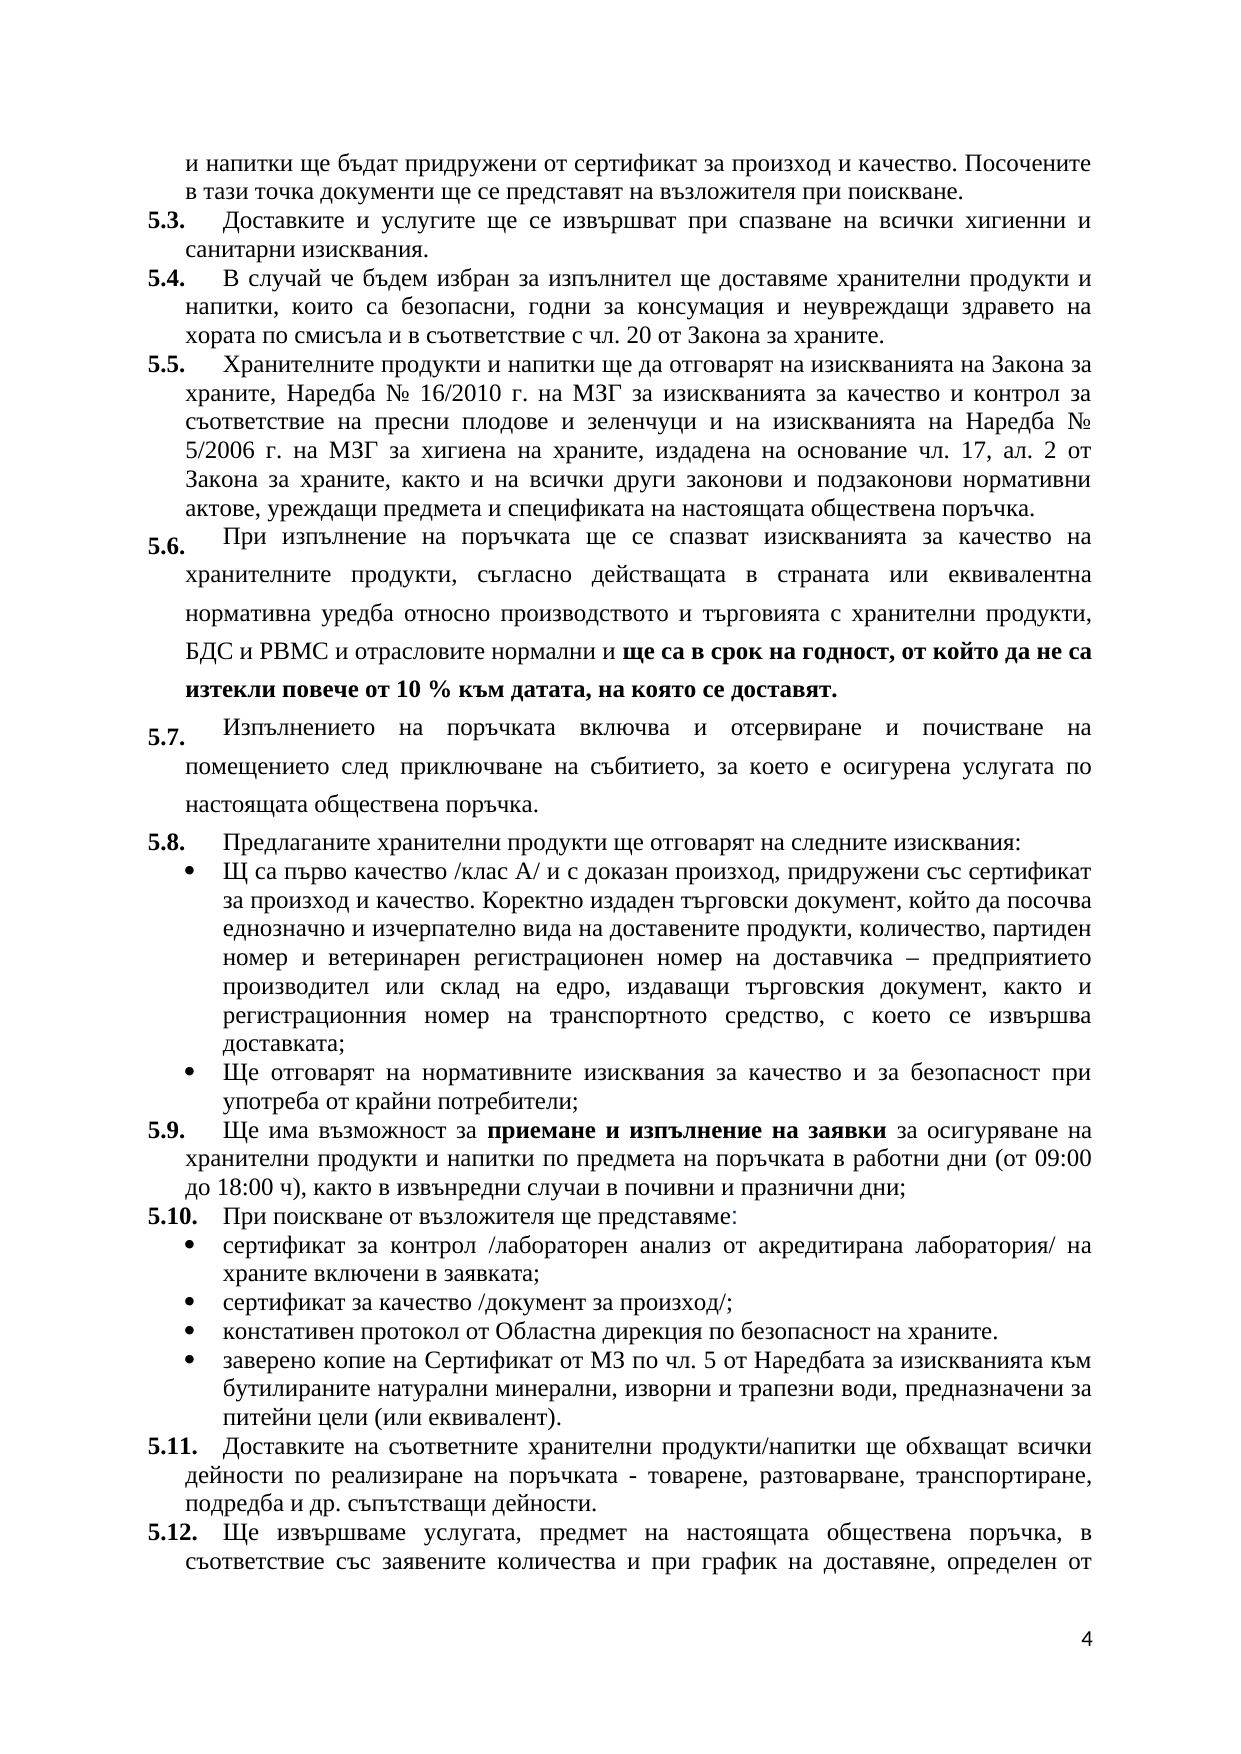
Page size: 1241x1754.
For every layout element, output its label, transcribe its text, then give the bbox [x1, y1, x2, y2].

list Ще има възможност за приемане и изпълнение на заявки за осигуряване на хранителни продукти и напитки по предмета на поръчката в работни дни (от 09:00 до 18:00 ч), както в извънредни случаи в почивни и празнични дни; [148, 1115, 1093, 1201]
list При изпълнение на поръчката ще се спазват изискванията за качество на хранителните продукти, съгласно действащата в страната или еквивалентна нормативна уредба относно производството и търговията с хранителни продукти, БДС и РВМС и отрасловите нормални и ще са в срок на годност, от който да не са изтекли повече от 10 % към датата, на която се доставят. [148, 521, 1093, 712]
list Доставките и услугите ще се извършват при спазване на всички хигиенни и санитарни изисквания. [148, 205, 1093, 263]
list Изпълнението на поръчката включва и отсервиране и почистване на помещението след приключване на събитието, за което е осигурена услугата по настоящата обществена поръчка. [148, 712, 1093, 827]
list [148, 1517, 1093, 1575]
list сертификат за качество /документ за произход/; [185, 1287, 1093, 1316]
list Щ са първо качество /клас А/ и с доказан произход, придружени със сертификат за произход и качество. Коректно издаден търговски документ, който да посочва еднозначно и изчерпателно вида на доставените продукти, количество, партиден номер и ветеринарен регистрационен номер на доставчика – предприятието производител или склад на едро, издаващи търговския документ, както и регистрационния номер на транспортното средство, с което се извършва доставката; [185, 856, 1093, 1057]
list Предлаганите хранителни продукти ще отговарят на следните изисквания: [148, 827, 1093, 856]
list Хранителните продукти и напитки ще да отговарят на изискванията на Закона за храните, Наредба № 16/2010 г. на МЗГ за изискванията за качество и контрол за съответствие на пресни плодове и зеленчуци и на изискванията на Наредба № 5/2006 г. на МЗГ за хигиена на храните, издадена на основание чл. 17, ал. 2 от Закона за храните, както и на всички други законови и подзаконови нормативни актове, уреждащи предмета и спецификата на настоящата обществена поръчка. [148, 349, 1093, 521]
list Ще отговарят на нормативните изисквания за качество и за безопасност при употреба от крайни потребители; [185, 1057, 1093, 1115]
list констативен протокол от Областна дирекция по безопасност на храните. [185, 1316, 1093, 1345]
list заверено копие на Сертификат от МЗ по чл. 5 от Наредбата за изискванията към бутилираните натурални минерални, изворни и трапезни води, предназначени за питейни цели (или еквивалент). [185, 1345, 1093, 1431]
list В случай че бъдем избран за изпълнител ще доставяме хранителни продукти и напитки, които са безопасни, годни за консумация и неувреждащи здравето на хората по смисъла и в съответствие с чл. 20 от Закона за храните. [148, 263, 1093, 349]
list сертификат за контрол /лабораторен анализ от акредитирана лаборатория/ на храните включени в заявката; [185, 1230, 1093, 1287]
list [148, 148, 1093, 205]
list При поискване от възложителя ще представяме: [148, 1201, 1093, 1230]
list Доставките на съответните хранителни продукти/напитки ще обхващат всички дейности по реализиране на поръчката - товарене, разтоварване, транспортиране, подредба и др. съпътстващи дейности. [148, 1431, 1093, 1517]
